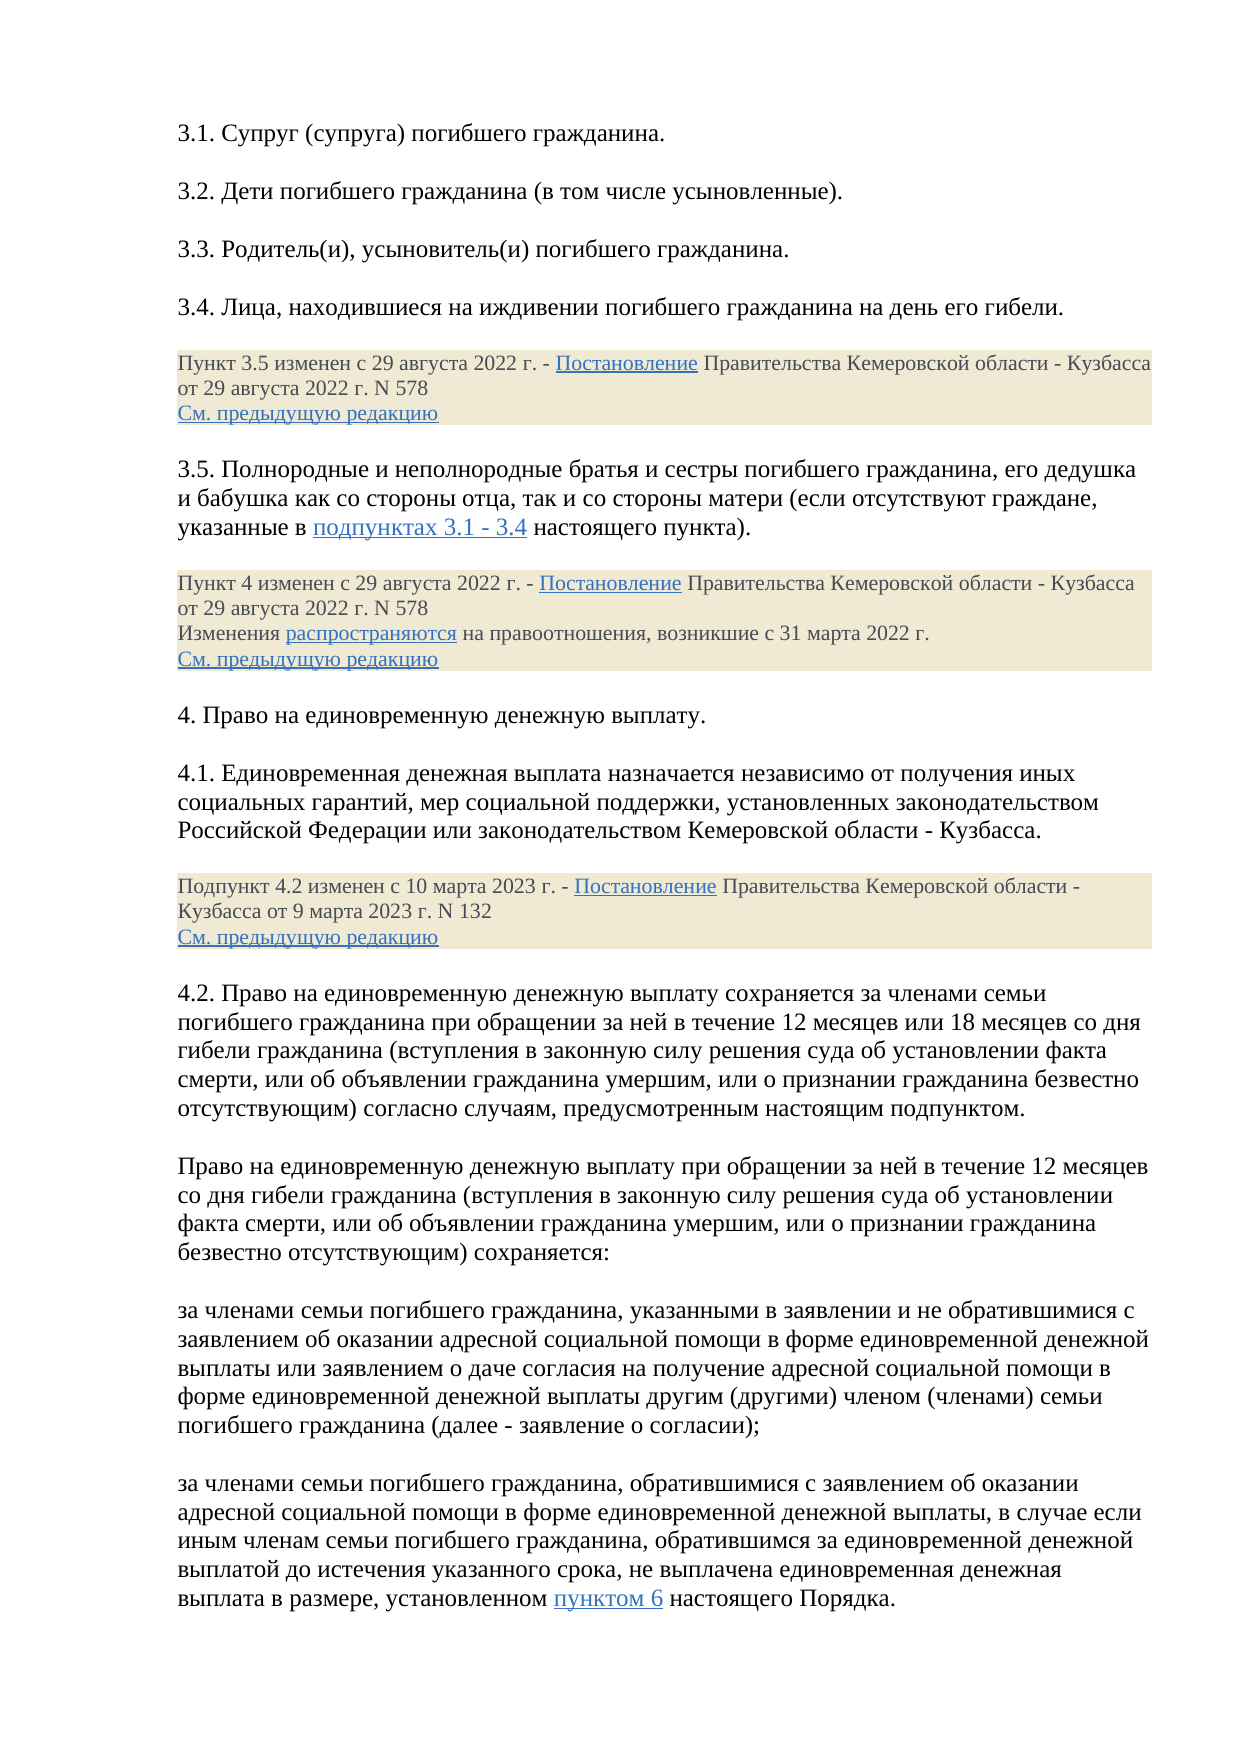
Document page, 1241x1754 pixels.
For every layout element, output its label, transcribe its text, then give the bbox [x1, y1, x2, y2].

text 4.1. Единовременная денежная выплата назначается независимо от получения иных социальных гарантий, мер социальной поддержки, установленных законодательством Российской Федерации или законодательством Кемеровской области - Кузбасса. [177, 758, 1152, 844]
text Пункт 3.5 изменен с 29 августа 2022 г. - Постановление Правительства Кемеровской области - Кузбасса от 29 августа 2022 г. N 578 [177, 350, 1152, 400]
text См. предыдущую редакцию [177, 924, 1152, 949]
text См. предыдущую редакцию [177, 646, 1152, 671]
text 4. Право на единовременную денежную выплату. [177, 700, 1152, 729]
text за членами семьи погибшего гражданина, обратившимися с заявлением об оказании адресной социальной помощи в форме единовременной денежной выплаты, в случае если иным членам семьи погибшего гражданина, обратившимся за единовременной денежной выплатой до истечения указанного срока, не выплачена единовременная денежная выплата в размере, установленном пунктом 6 настоящего Порядка. [177, 1468, 1152, 1612]
text Право на единовременную денежную выплату при обращении за ней в течение 12 месяцев со дня гибели гражданина (вступления в законную силу решения суда об установлении факта смерти, или об объявлении гражданина умершим, или о признании гражданина безвестно отсутствующим) сохраняется: [177, 1151, 1152, 1266]
text См. предыдущую редакцию [177, 400, 1152, 425]
text 3.3. Родитель(и), усыновитель(и) погибшего гражданина. [177, 234, 1152, 263]
text 4.2. Право на единовременную денежную выплату сохраняется за членами семьи погибшего гражданина при обращении за ней в течение 12 месяцев или 18 месяцев со дня гибели гражданина (вступления в законную силу решения суда об установлении факта смерти, или об объявлении гражданина умершим, или о признании гражданина безвестно отсутствующим) согласно случаям, предусмотренным настоящим подпунктом. [177, 978, 1152, 1122]
text Пункт 4 изменен с 29 августа 2022 г. - Постановление Правительства Кемеровской области - Кузбасса от 29 августа 2022 г. N 578 [177, 570, 1152, 620]
text 3.1. Супруг (супруга) погибшего гражданина. [177, 118, 1152, 147]
text 3.4. Лица, находившиеся на иждивении погибшего гражданина на день его гибели. [177, 292, 1152, 321]
text за членами семьи погибшего гражданина, указанными в заявлении и не обратившимися с заявлением об оказании адресной социальной помощи в форме единовременной денежной выплаты или заявлением о даче согласия на получение адресной социальной помощи в форме единовременной денежной выплаты другим (другими) членом (членами) семьи погибшего гражданина (далее - заявление о согласии); [177, 1295, 1152, 1439]
text 3.5. Полнородные и неполнородные братья и сестры погибшего гражданина, его дедушка и бабушка как со стороны отца, так и со стороны матери (если отсутствуют граждане, указанные в подпунктах 3.1 - 3.4 настоящего пункта). [177, 454, 1152, 541]
text Изменения распространяются на правоотношения, возникшие с 31 марта 2022 г. [177, 620, 1152, 646]
text 3.2. Дети погибшего гражданина (в том числе усыновленные). [177, 176, 1152, 205]
text Подпункт 4.2 изменен с 10 марта 2023 г. - Постановление Правительства Кемеровской области - Кузбасса от 9 марта 2023 г. N 132 [177, 873, 1152, 924]
